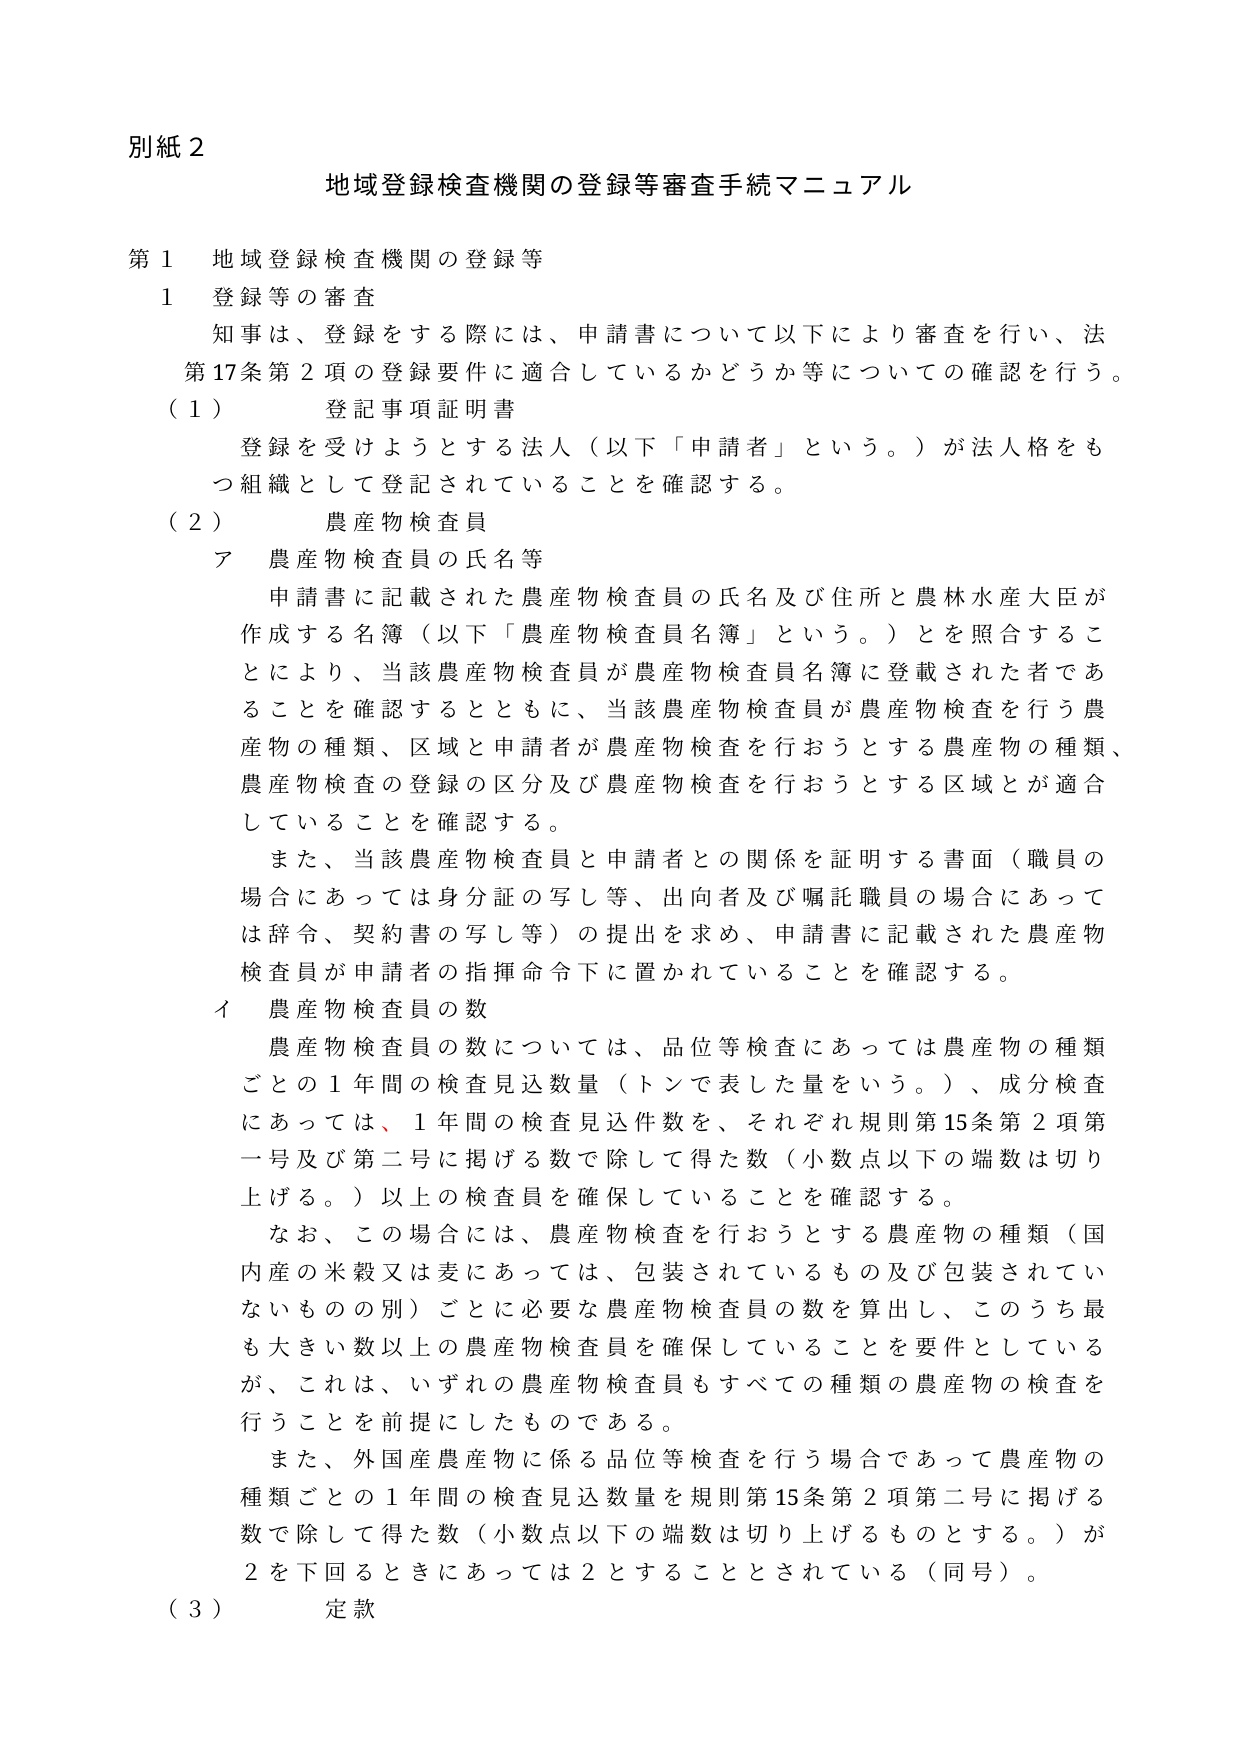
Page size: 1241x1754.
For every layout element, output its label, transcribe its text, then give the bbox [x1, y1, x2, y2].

text また、当該農産物検査員と申請者との関係を証明する書面（職員の場合にあっては身分証の写し等、出向者及び嘱託職員の場合にあっては辞令、契約書の写し等）の提出を求め、申請書に記載された農産物検査員が申請者の指揮命令下に置かれていることを確認する。 [228, 839, 1112, 989]
list 定款 [153, 1589, 1112, 1627]
text なお、この場合には、農産物検査を行おうとする農産物の種類（国内産の米穀又は麦にあっては、包装されているもの及び包装されていないものの別）ごとに必要な農産物検査員の数を算出し、このうち最も大きい数以上の農産物検査員を確保していることを要件としているが、これは、いずれの農産物検査員もすべての種類の農産物の検査を行うことを前提にしたものである。 [228, 1214, 1112, 1439]
list 農産物検査員 [153, 502, 1112, 539]
text 地域登録検査機関の登録等審査手続マニュアル [128, 164, 1112, 202]
text １ 登録等の審査 [128, 277, 1112, 314]
text 登録を受けようとする法人（以下「申請者」という。）が法人格をもつ組織として登記されていることを確認する。 [203, 427, 1112, 502]
text また、外国産農産物に係る品位等検査を行う場合であって農産物の種類ごとの１年間の検査見込数量を規則第15条第２項第二号に掲げる数で除して得た数（小数点以下の端数は切り上げるものとする。）が２を下回るときにあっては２とすることとされている（同号）。 [228, 1439, 1112, 1589]
text 別紙２ [128, 127, 1112, 164]
text ア 農産物検査員の氏名等 [153, 539, 1112, 577]
text 農産物検査員の数については、品位等検査にあっては農産物の種類ごとの１年間の検査見込数量（トンで表した量をいう。）、成分検査にあっては、１年間の検査見込件数を、それぞれ規則第15条第２項第一号及び第二号に掲げる数で除して得た数（小数点以下の端数は切り上げる。）以上の検査員を確保していることを確認する。 [228, 1027, 1112, 1214]
text 知事は、登録をする際には、申請書について以下により審査を行い、法第17条第２項の登録要件に適合しているかどうか等についての確認を行う。 [178, 314, 1112, 389]
list 登記事項証明書 [153, 389, 1112, 427]
text 第１ 地域登録検査機関の登録等 [128, 239, 1112, 277]
text イ 農産物検査員の数 [128, 989, 1112, 1027]
text 申請書に記載された農産物検査員の氏名及び住所と農林水産大臣が作成する名簿（以下「農産物検査員名簿」という。）とを照合することにより、当該農産物検査員が農産物検査員名簿に登載された者であることを確認するとともに、当該農産物検査員が農産物検査を行う農産物の種類、区域と申請者が農産物検査を行おうとする農産物の種類、農産物検査の登録の区分及び農産物検査を行おうとする区域とが適合していることを確認する。 [228, 577, 1112, 839]
